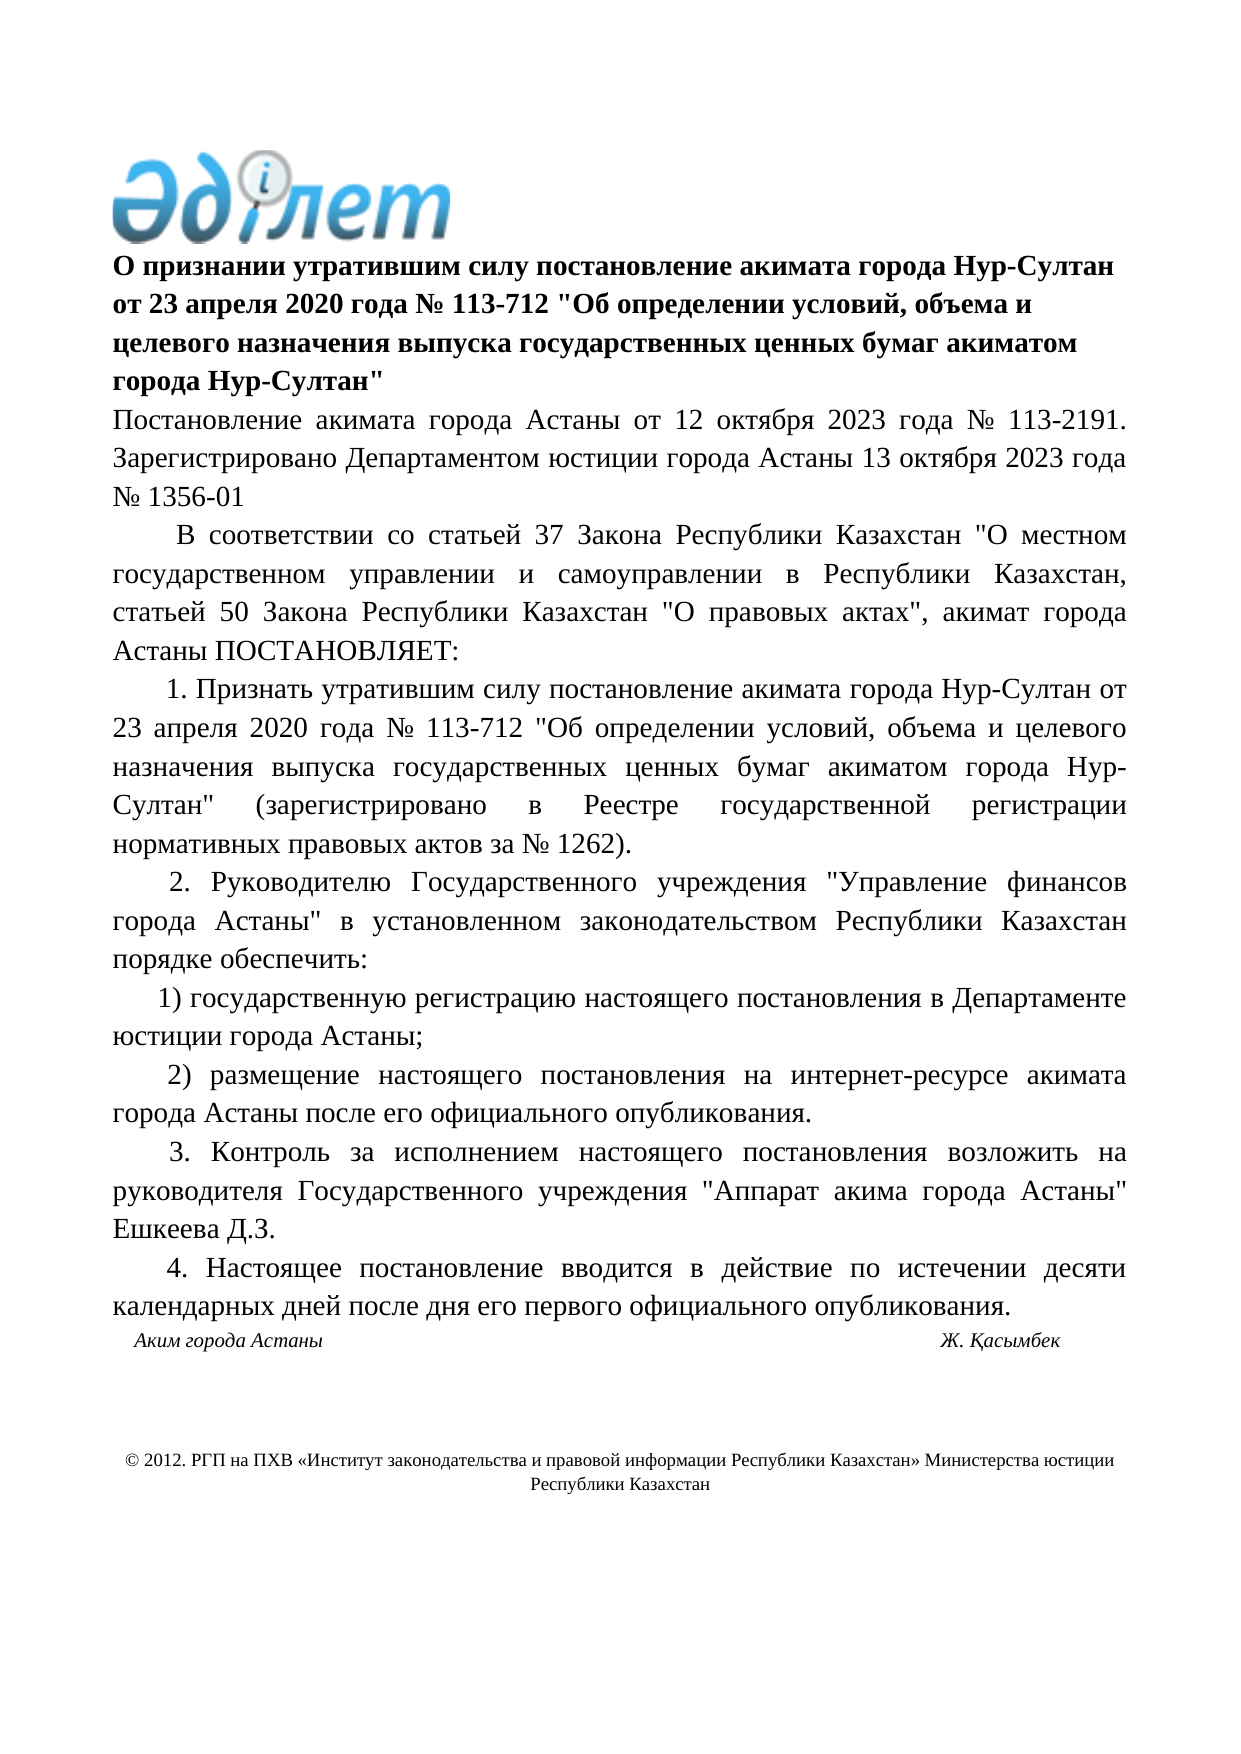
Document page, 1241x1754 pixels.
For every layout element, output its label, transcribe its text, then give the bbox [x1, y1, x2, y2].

text В соответствии со статьей 37 Закона Республики Казахстан "О местном государственном управлении и самоуправлении в Республики Казахстан, статьей 50 Закона Республики Казахстан "О правовых актах", акимат города Астаны ПОСТАНОВЛЯЕТ: [112, 517, 1128, 667]
text 3. Контроль за исполнением настоящего постановления возложить на руководителя Государственного учреждения "Аппарат акима города Астаны" Ешкеева Д.З. [112, 1134, 1128, 1245]
picture [112, 150, 451, 244]
text О признании утратившим силу постановление акимата города Нур-Султан от 23 апреля 2020 года № 113-712 "Об определении условий, объема и целевого назначения выпуска государственных ценных бумаг акиматом города Нур-Султан" [112, 248, 1128, 397]
table_header Аким города Астаны [101, 1327, 939, 1358]
text 1. Признать утратившим силу постановление акимата города Нур-Султан от 23 апреля 2020 года № 113-712 "Об определении условий, объема и целевого назначения выпуска государственных ценных бумаг акиматом города Нур-Султан" (зарегистрировано в Реестре государственной регистрации нормативных правовых актов за № 1262). [112, 672, 1128, 859]
text 4. Настоящее постановление вводится в действие по истечении десяти календарных дней после дня его первого официального опубликования. [112, 1250, 1128, 1322]
text Постановление акимата города Астаны от 12 октября 2023 года № 113-2191. Зарегистрировано Департаментом юстиции города Астаны 13 октября 2023 года № 1356-01 [112, 402, 1128, 512]
text 1) государственную регистрацию настоящего постановления в Департаменте юстиции города Астаны; [112, 980, 1128, 1052]
text 2. Руководителю Государственного учреждения "Управление финансов города Астаны" в установленном законодательством Республики Казахстан порядке обеспечить: [112, 864, 1128, 975]
table_header Ж. Қасымбек [939, 1327, 1240, 1358]
text 2) размещение настоящего постановления на интернет-ресурсе акимата города Астаны после его официального опубликования. [112, 1057, 1128, 1129]
text © 2012. РГП на ПХВ «Институт законодательства и правовой информации Республики Казахстан» Министерства юстиции Республики Казахстан [112, 1448, 1128, 1495]
